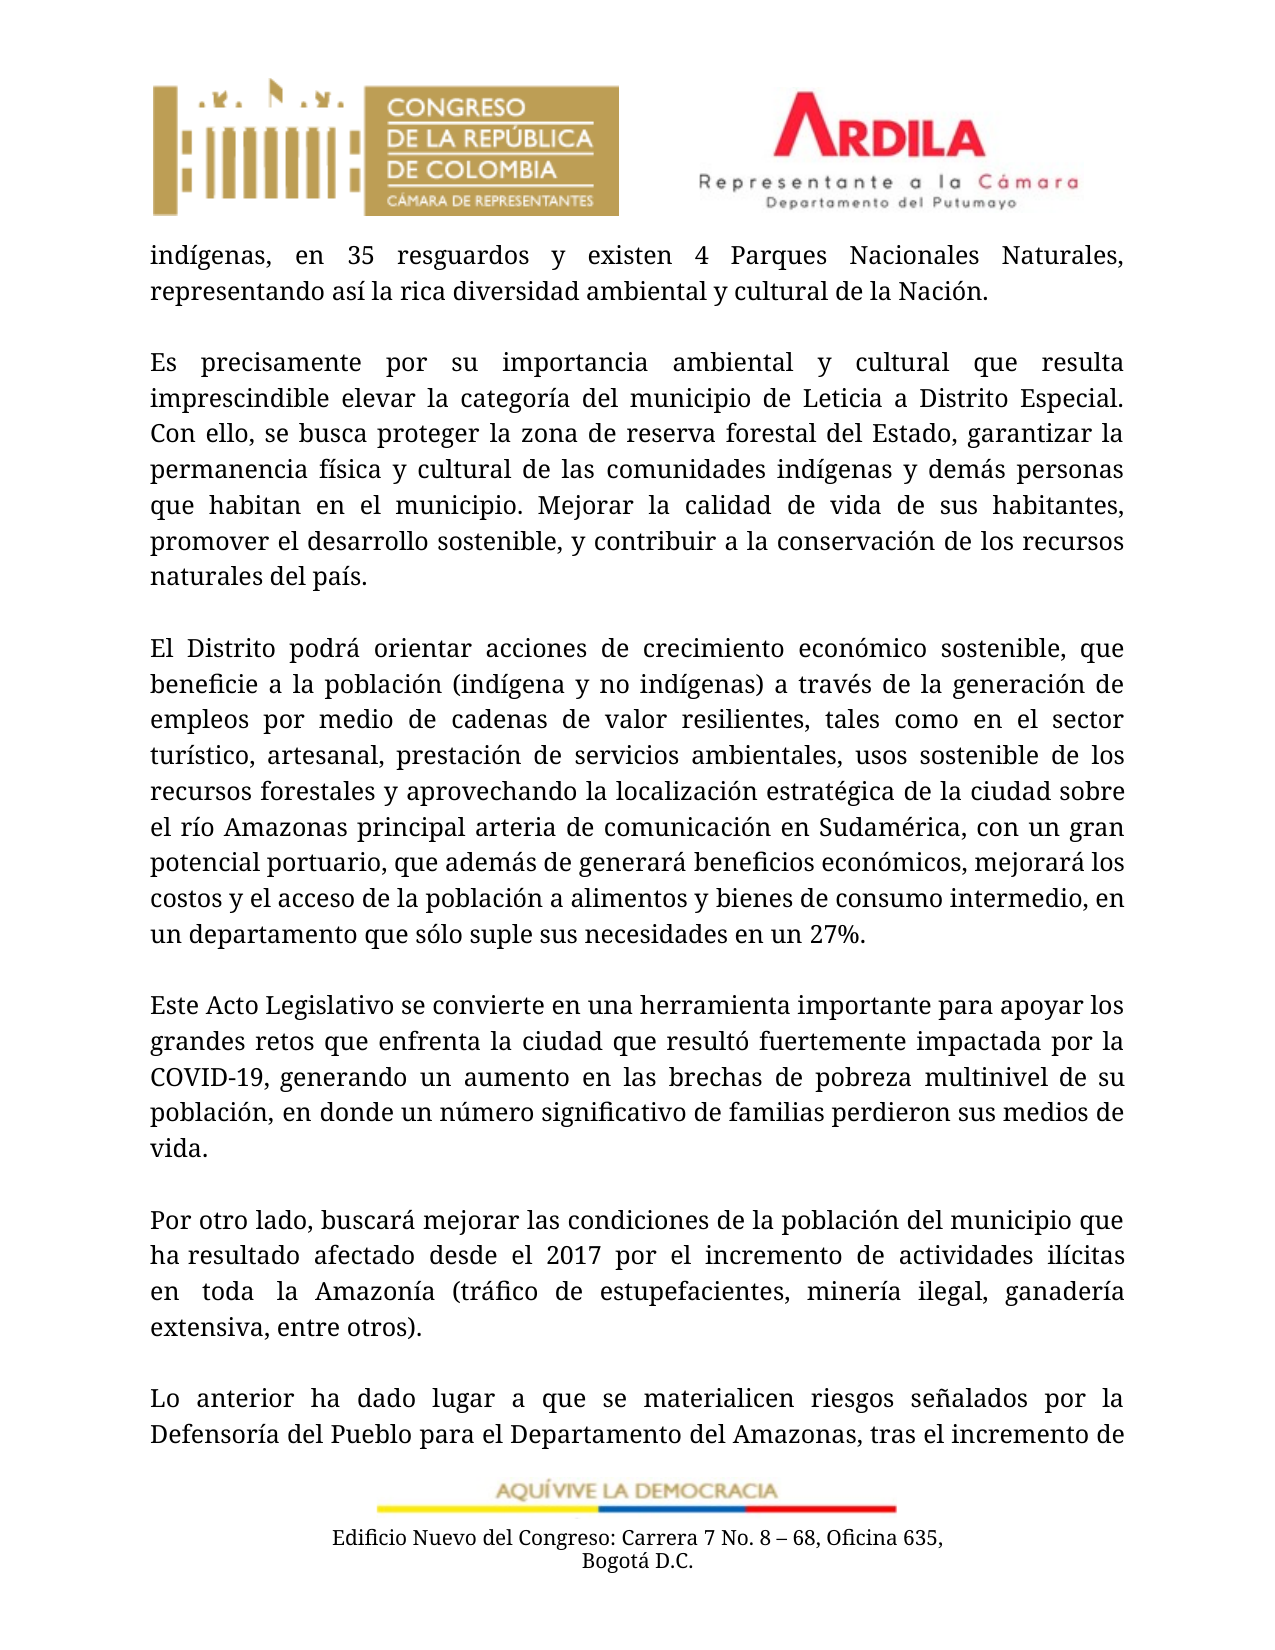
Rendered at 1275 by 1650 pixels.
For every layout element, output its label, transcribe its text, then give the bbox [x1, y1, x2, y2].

text Este Acto Legislativo se convierte en una herramienta importante para apoyar los grandes retos que enfrenta la ciudad que resultó fuertemente impactada por la COVID-19, generando un aumento en las brechas de pobreza multinivel de su población, en donde un número signiﬁcativo de familias perdieron sus medios de vida. [150, 988, 1125, 1165]
picture [376, 1477, 898, 1519]
picture [153, 78, 619, 216]
text El Distrito podrá orientar acciones de crecimiento económico sostenible, que beneﬁcie a la población (indígena y no indígenas) a través de la generación de empleos por medio de cadenas de valor resilientes, tales como en el sector turístico, artesanal, prestación de servicios ambientales, usos sostenible de los recursos forestales y aprovechando la localización estratégica de la ciudad sobre el río Amazonas principal arteria de comunicación en Sudamérica, con un gran potencial portuario, que además de generará beneﬁcios económicos, mejorará los costos y el acceso de la población a alimentos y bienes de consumo intermedio, en un departamento que sólo suple sus necesidades en un 27%. [150, 631, 1125, 951]
text indígenas, en 35 resguardos y existen 4 Parques Nacionales Naturales, representando así la rica diversidad ambiental y cultural de la Nación. [150, 237, 1124, 307]
text Es precisamente por su importancia ambiental y cultural que resulta imprescindible elevar la categoría del municipio de Leticia a Distrito Especial. Con ello, se busca proteger la zona de reserva forestal del Estado, garantizar la permanencia física y cultural de las comunidades indígenas y demás personas que habitan en el municipio. Mejorar la calidad de vida de sus habitantes, promover el desarrollo sostenible, y contribuir a la conservación de los recursos naturales del país. [150, 345, 1124, 593]
text Por otro lado, buscará mejorar las condiciones de la población del municipio que ha resultado afectado desde el 2017 por el incremento de actividades ilícitas en toda la Amazonía (tráﬁco de estupefacientes, minería ilegal, ganadería extensiva, entre otros). [150, 1202, 1125, 1343]
picture [699, 87, 1084, 213]
